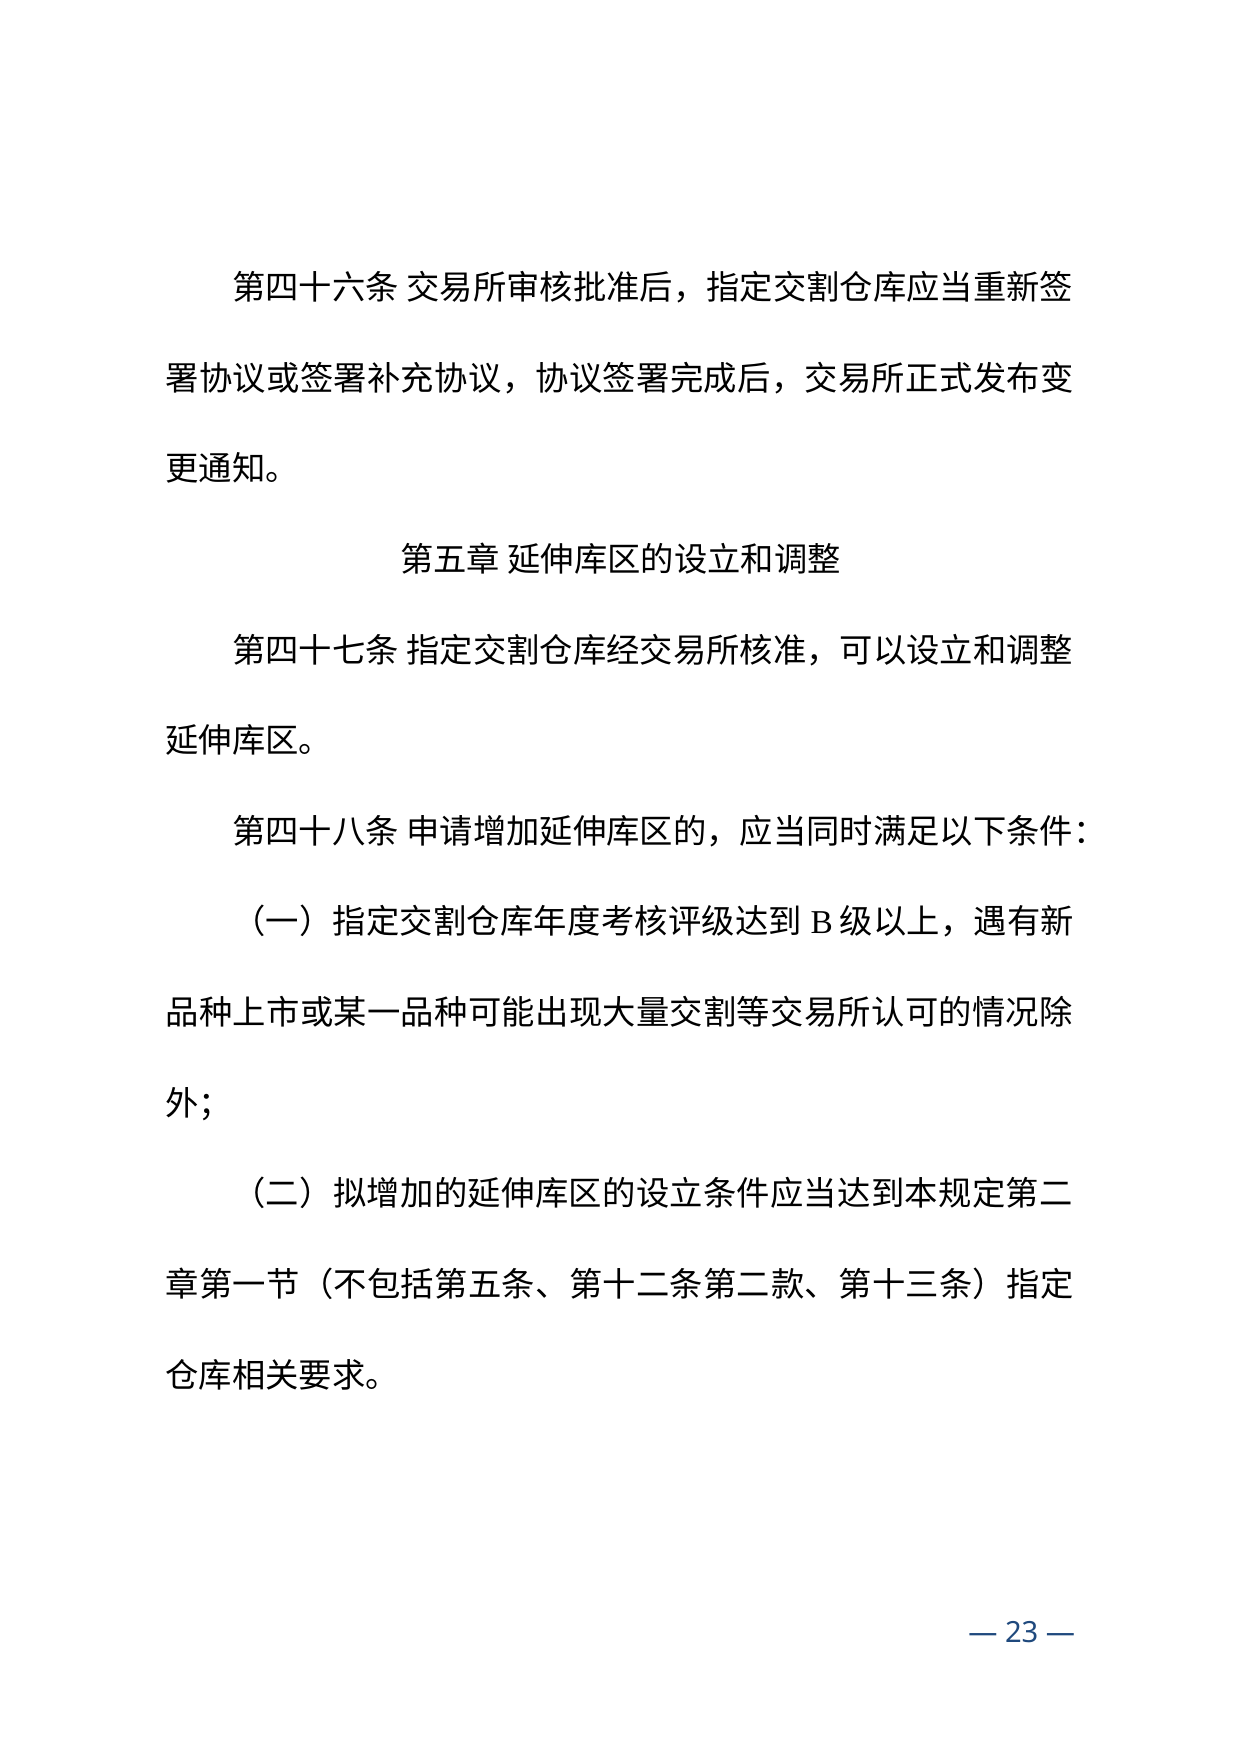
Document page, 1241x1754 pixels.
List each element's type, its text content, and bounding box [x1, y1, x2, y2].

subtitle 第五章 延伸库区的设立和调整 [165, 512, 1075, 602]
list 第四十六条 交易所审核批准后，指定交割仓库应当重新签署协议或签署补充协议，协议签署完成后，交易所正式发布变更通知。 [165, 240, 1075, 512]
text （一）指定交割仓库年度考核评级达到B级以上，遇有新品种上市或某一品种可能出现大量交割等交易所认可的情况除外； [165, 874, 1075, 1146]
list 第四十八条 申请增加延伸库区的，应当同时满足以下条件： [165, 783, 1075, 874]
list 第四十七条 指定交割仓库经交易所核准，可以设立和调整延伸库区。 [165, 602, 1075, 783]
text （二）拟增加的延伸库区的设立条件应当达到本规定第二章第一节（不包括第五条、第十二条第二款、第十三条）指定仓库相关要求。 [165, 1146, 1075, 1418]
